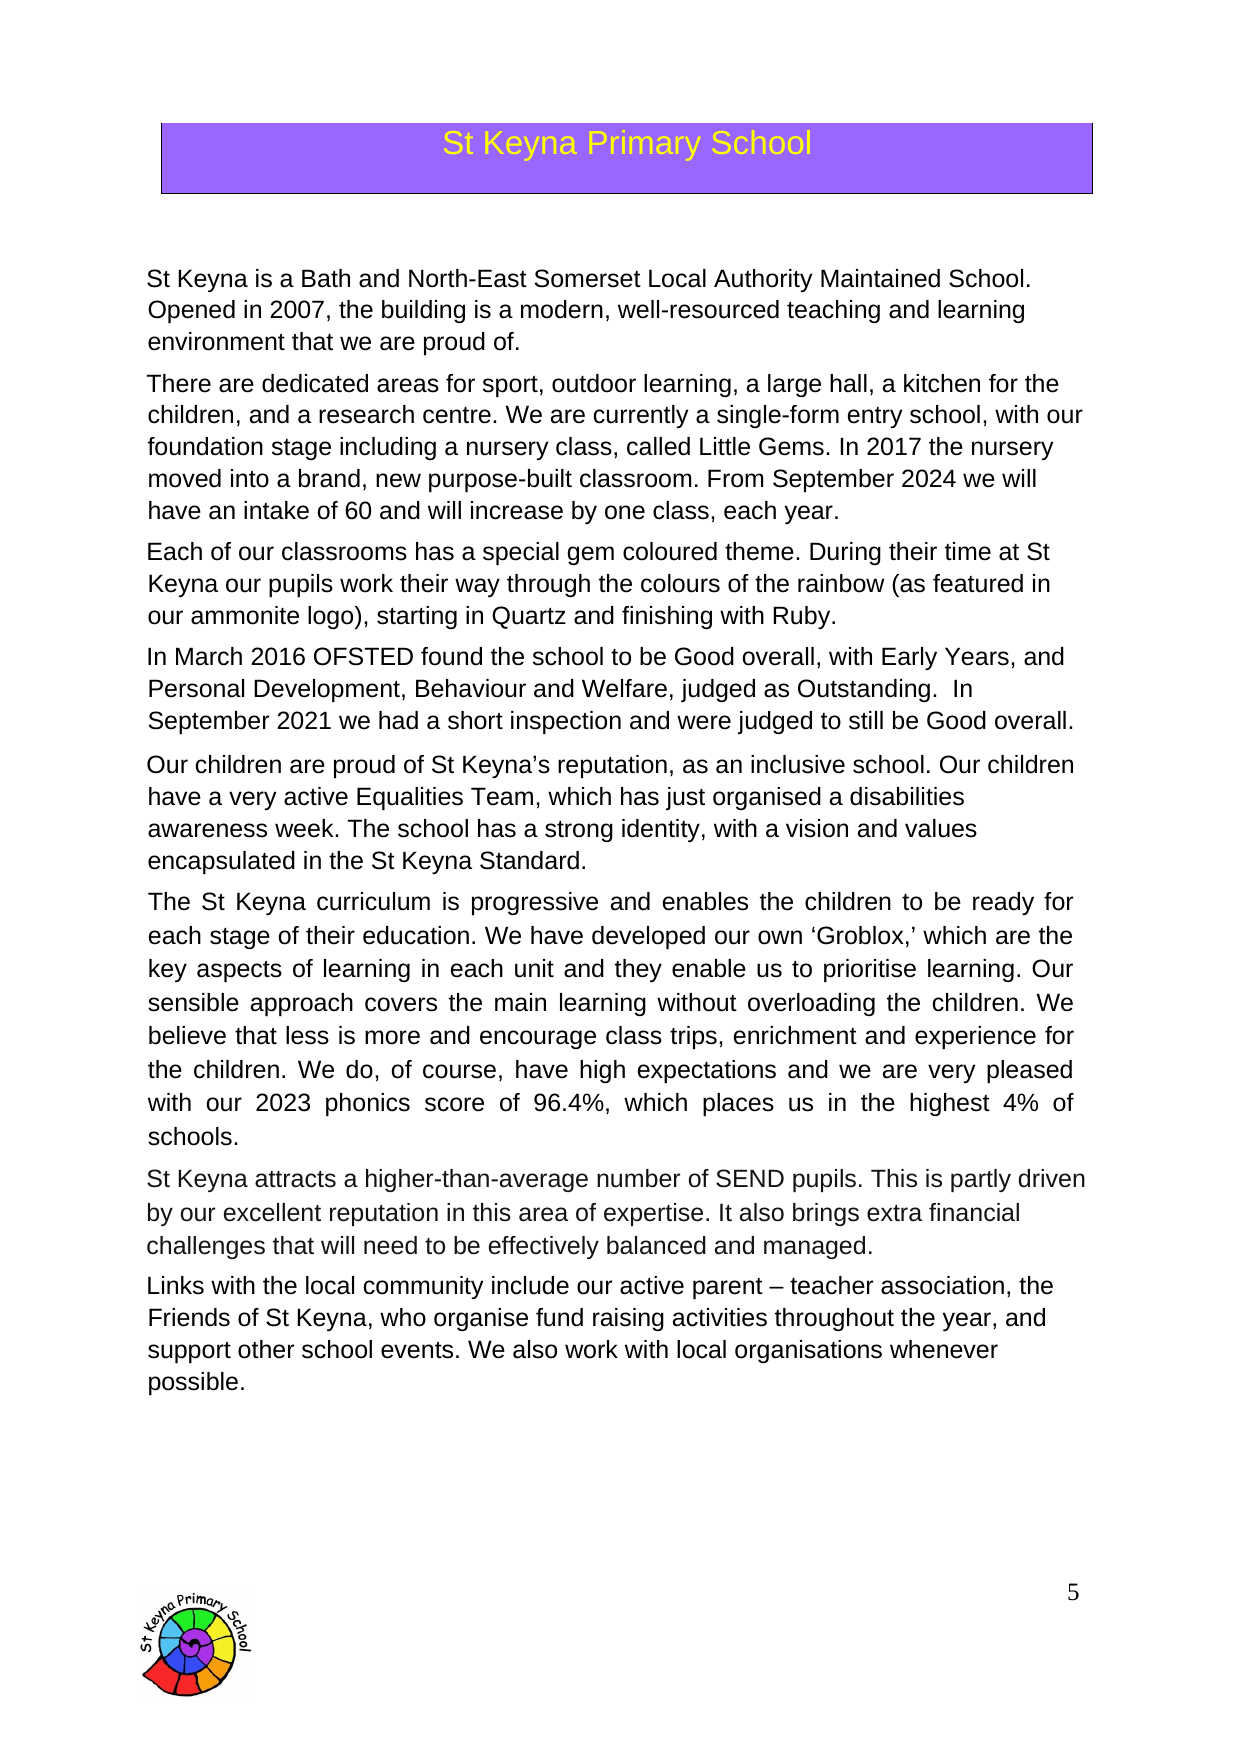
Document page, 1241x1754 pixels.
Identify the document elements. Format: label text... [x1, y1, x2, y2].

text Links with the local community include our active parent – teacher association, the Friends of St Keyna, who organise fund raising activities throughout the year, and support other school events. We also work with local organisations whenever possible. [146, 1271, 1092, 1396]
text There are dedicated areas for sport, outdoor learning, a large hall, a kitchen for the children, and a research centre. We are currently a single-form entry school, with our foundation stage including a nursery class, called Little Gems. In 2017 the nursery moved into a brand, new purpose-built classroom. From September 2024 we will have an intake of 60 and will increase by one class, each year. [146, 369, 1092, 525]
text The St Keyna curriculum is progressive and enables the children to be ready for each stage of their education. We have developed our own ‘Groblox,’ which are the key aspects of learning in each unit and they enable us to prioritise learning. Our sensible approach covers the main learning without overloading the children. We believe that less is more and encourage class trips, enrichment and experience for the children. We do, of course, have high expectations and we are very pleased with our 2023 phonics score of 96.4%, which places us in the highest 4% of schools. [148, 887, 1076, 1151]
text In March 2016 OFSTED found the school to be Good overall, with Early Years, and Personal Development, Behaviour and Welfare, judged as Outstanding. In September 2021 we had a short inspection and were judged to still be Good overall. [146, 642, 1092, 735]
text Each of our classrooms has a special gem coloured theme. During their time at St Keyna our pupils work their way through the colours of the rainbow (as featured in our ammonite logo), starting in Quartz and finishing with Ruby. [146, 537, 1092, 630]
picture [138, 1591, 252, 1697]
text St Keyna Primary School [162, 123, 1092, 161]
text St Keyna attracts a higher-than-average number of SEND pupils. This is partly driven by our excellent reputation in this area of expertise. It also brings extra financial challenges that will need to be effectively balanced and managed. [146, 1164, 1092, 1260]
text St Keyna is a Bath and North-East Somerset Local Authority Maintained School. Opened in 2007, the building is a modern, well-resourced teaching and learning environment that we are proud of. [146, 264, 1092, 356]
text Our children are proud of St Keyna’s reputation, as an inclusive school. Our children have a very active Equalities Team, which has just organised a disabilities awareness week. The school has a strong identity, with a vision and values encapsulated in the St Keyna Standard. [146, 750, 1092, 874]
